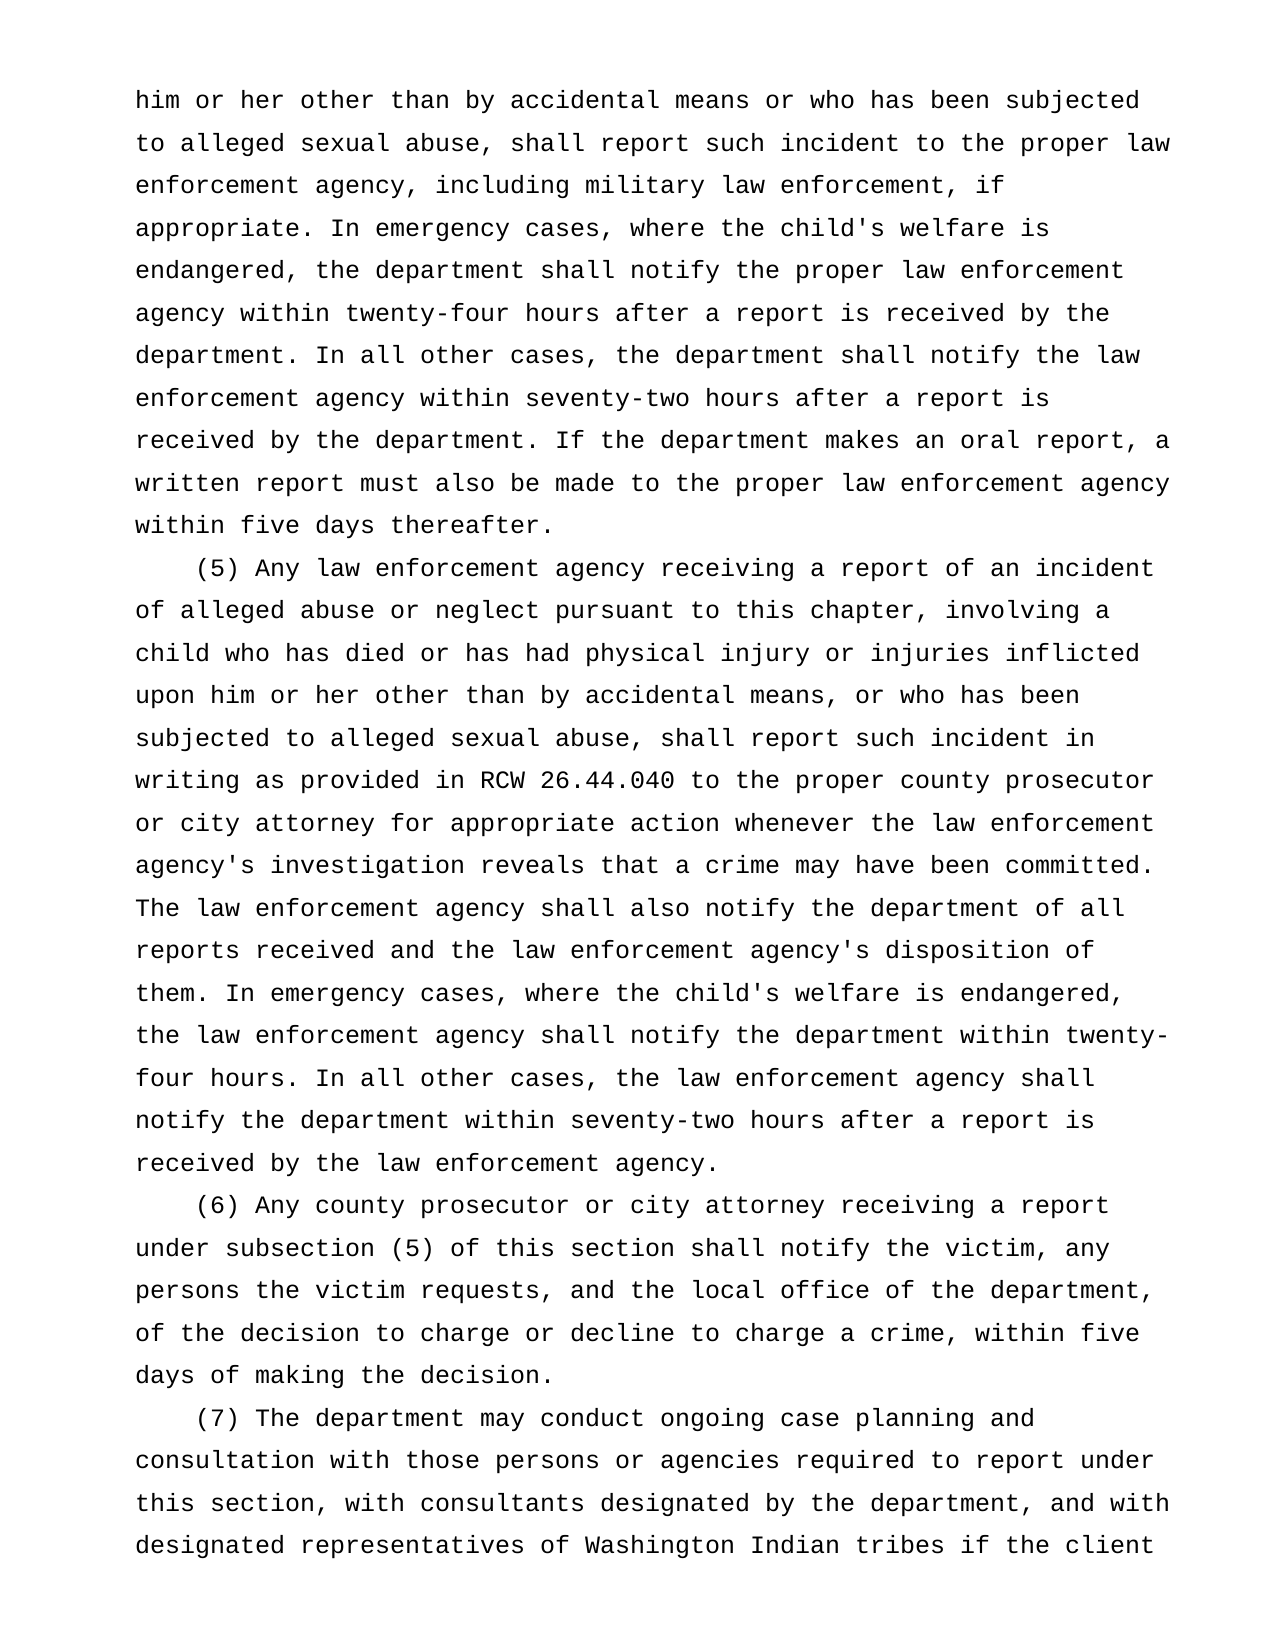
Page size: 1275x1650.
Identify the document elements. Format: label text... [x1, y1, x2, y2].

text (5) Any law enforcement agency receiving a report of an incident of alleged abuse or neglect pursuant to this chapter, involving a child who has died or has had physical injury or injuries inflicted upon him or her other than by accidental means, or who has been subjected to alleged sexual abuse, shall report such incident in writing as provided in RCW 26.44.040 to the proper county prosecutor or city attorney for appropriate action whenever the law enforcement agency's investigation reveals that a crime may have been committed. The law enforcement agency shall also notify the department of all reports received and the law enforcement agency's disposition of them. In emergency cases, where the child's welfare is endangered, the law enforcement agency shall notify the department within twenty-four hours. In all other cases, the law enforcement agency shall notify the department within seventy-two hours after a report is received by the law enforcement agency. [135, 542, 1170, 1180]
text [135, 75, 1170, 542]
text (6) Any county prosecutor or city attorney receiving a report under subsection (5) of this section shall notify the victim, any persons the victim requests, and the local office of the department, of the decision to charge or decline to charge a crime, within five days of making the decision. [135, 1180, 1170, 1392]
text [135, 1392, 1170, 1562]
